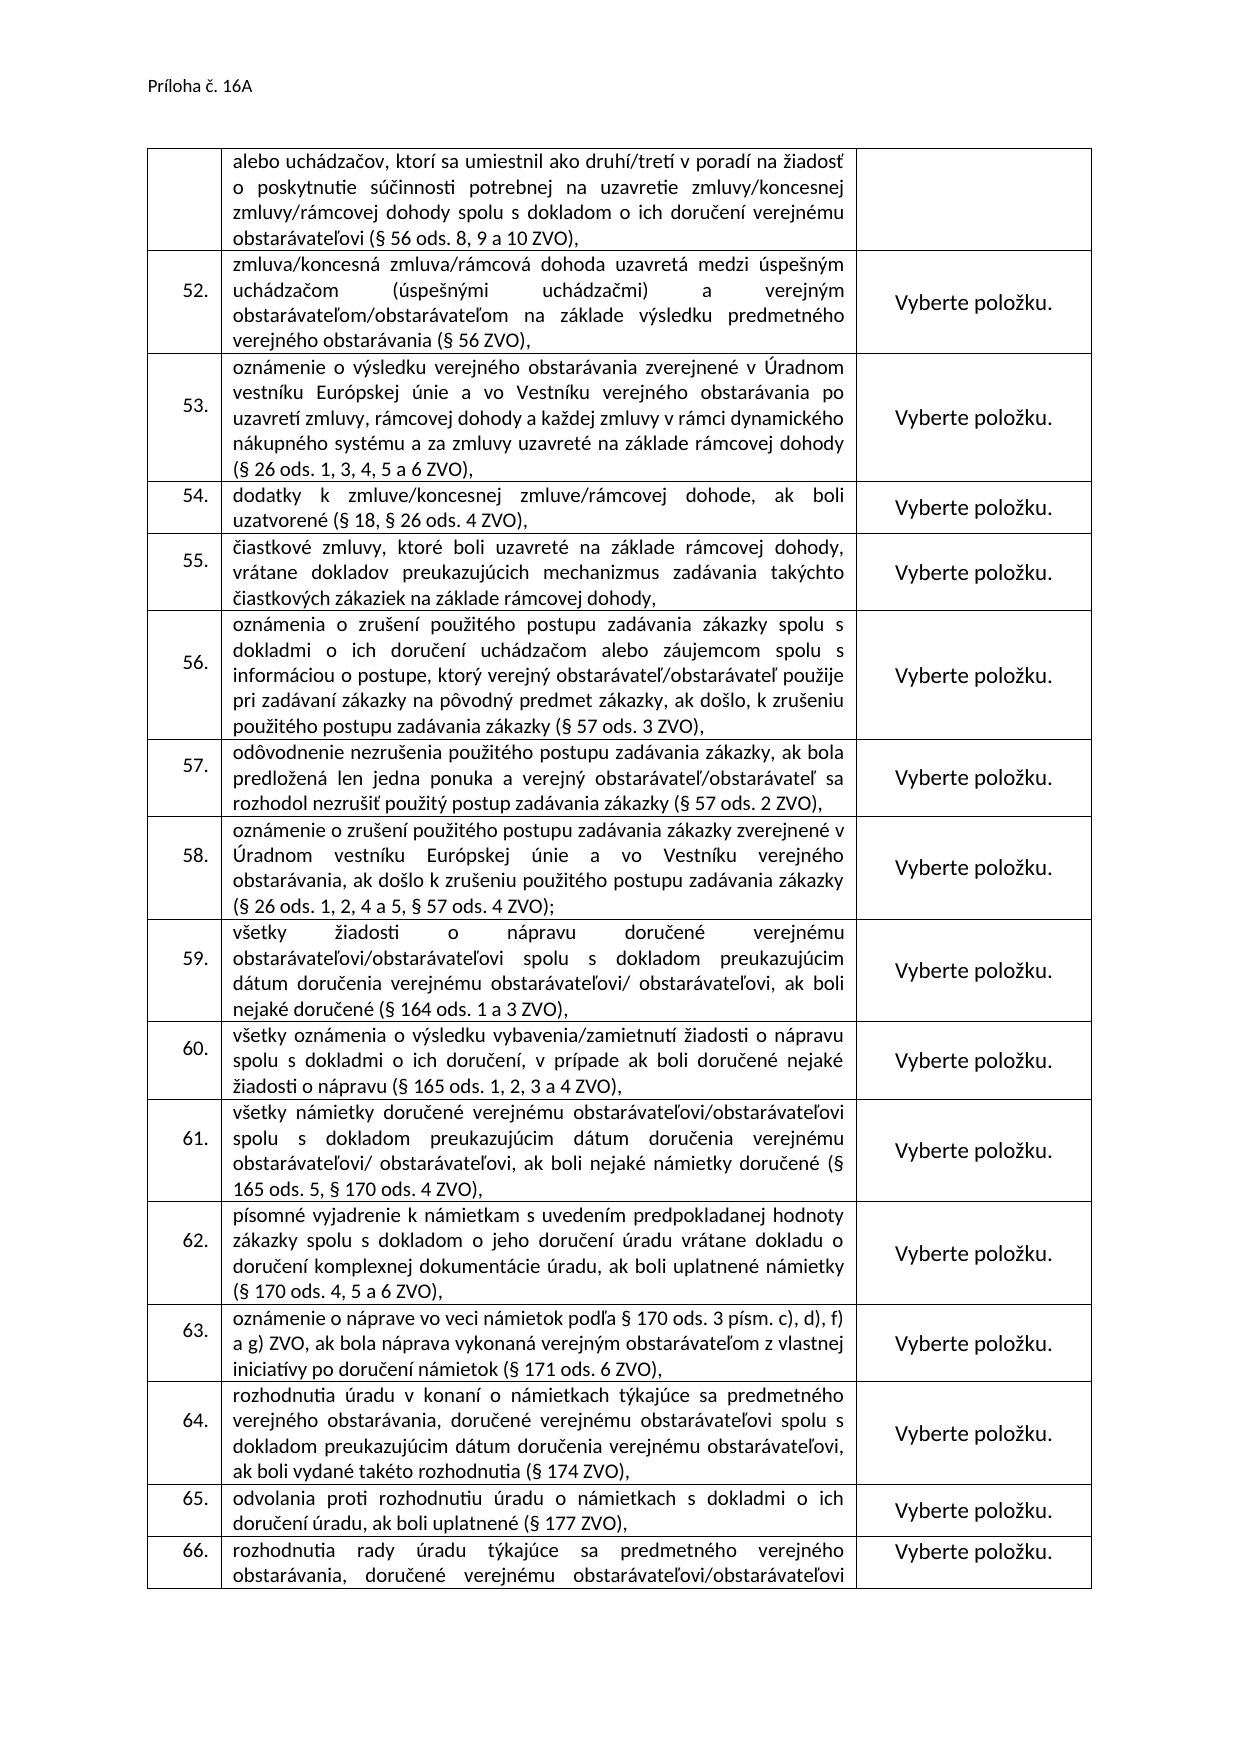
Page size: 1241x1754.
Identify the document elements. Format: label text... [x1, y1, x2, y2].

table_cell odôvodnenie nezrušenia použitého postupu zadávania zákazky, ak bola predložená len jedna ponuka a verejný obstarávateľ/obstarávateľ sa rozhodol nezrušiť použitý postup zadávania zákazky (§ 57 ods. 2 ZVO), [222, 740, 856, 816]
table_cell [148, 920, 221, 1021]
table_cell všetky oznámenia o výsledku vybavenia/zamietnutí žiadosti o nápravu spolu s dokladmi o ich doručení, v prípade ak boli doručené nejaké žiadosti o nápravu (§ 165 ods. 1, 2, 3 a 4 ZVO), [222, 1022, 856, 1098]
table_cell písomné vyjadrenie k námietkam s uvedením predpokladanej hodnoty zákazky spolu s dokladom o jeho doručení úradu vrátane dokladu o doručení komplexnej dokumentácie úradu, ak boli uplatnené námietky (§ 170 ods. 4, 5 a 6 ZVO), [222, 1202, 856, 1304]
table_cell zmluva/koncesná zmluva/rámcová dohoda uzavretá medzi úspešným uchádzačom (úspešnými uchádzačmi) a verejným obstarávateľom/obstarávateľom na základe výsledku predmetného verejného obstarávania (§ 56 ZVO), [222, 251, 856, 353]
table_cell rozhodnutia úradu v konaní o námietkach týkajúce sa predmetného verejného obstarávania, doručené verejnému obstarávateľovi spolu s dokladom preukazujúcim dátum doručenia verejnému obstarávateľovi, ak boli vydané takéto rozhodnutia (§ 174 ZVO), [222, 1382, 856, 1484]
table_cell [148, 1202, 221, 1304]
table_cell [222, 1537, 856, 1588]
table_cell [148, 1022, 221, 1098]
table_cell [148, 1485, 221, 1536]
table_cell oznámenie o zrušení použitého postupu zadávania zákazky zverejnené v Úradnom vestníku Európskej únie a vo Vestníku verejného obstarávania, ak došlo k zrušeniu použitého postupu zadávania zákazky (§ 26 ods. 1, 2, 4 a 5, § 57 ods. 4 ZVO); [222, 817, 856, 918]
table_cell [148, 149, 221, 250]
table_cell [148, 611, 221, 738]
table_cell [148, 740, 221, 816]
table_cell [148, 534, 221, 610]
table_cell [148, 817, 221, 918]
table_cell čiastkové zmluvy, ktoré boli uzavreté na základe rámcovej dohody, vrátane dokladov preukazujúcich mechanizmus zadávania takýchto čiastkových zákaziek na základe rámcovej dohody, [222, 534, 856, 610]
table_cell všetky námietky doručené verejnému obstarávateľovi/obstarávateľovi spolu s dokladom preukazujúcim dátum doručenia verejnému obstarávateľovi/ obstarávateľovi, ak boli nejaké námietky doručené (§ 165 ods. 5, § 170 ods. 4 ZVO), [222, 1100, 856, 1201]
table_cell [148, 354, 221, 481]
table_cell [148, 251, 221, 353]
table_cell oznámenie o náprave vo veci námietok podľa § 170 ods. 3 písm. c), d), f) a g) ZVO, ak bola náprava vykonaná verejným obstarávateľom z vlastnej iniciatívy po doručení námietok (§ 171 ods. 6 ZVO), [222, 1305, 856, 1381]
table_cell dodatky k zmluve/koncesnej zmluve/rámcovej dohode, ak boli uzatvorené (§ 18, § 26 ods. 4 ZVO), [222, 482, 856, 533]
table_cell odvolania proti rozhodnutiu úradu o námietkach s dokladmi o ich doručení úradu, ak boli uplatnené (§ 177 ZVO), [222, 1485, 856, 1536]
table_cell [222, 149, 856, 250]
table_cell [148, 1100, 221, 1201]
table_cell oznámenie o výsledku verejného obstarávania zverejnené v Úradnom vestníku Európskej únie a vo Vestníku verejného obstarávania po uzavretí zmluvy, rámcovej dohody a každej zmluvy v rámci dynamického nákupného systému a za zmluvy uzavreté na základe rámcovej dohody (§ 26 ods. 1, 3, 4, 5 a 6 ZVO), [222, 354, 856, 481]
table_cell oznámenia o zrušení použitého postupu zadávania zákazky spolu s dokladmi o ich doručení uchádzačom alebo záujemcom spolu s informáciou o postupe, ktorý verejný obstarávateľ/obstarávateľ použije pri zadávaní zákazky na pôvodný predmet zákazky, ak došlo, k zrušeniu použitého postupu zadávania zákazky (§ 57 ods. 3 ZVO), [222, 611, 856, 738]
table_cell [148, 1537, 221, 1588]
table_cell [148, 482, 221, 533]
table_cell [148, 1382, 221, 1484]
table_cell [148, 1305, 221, 1381]
table_cell všetky žiadosti o nápravu doručené verejnému obstarávateľovi/obstarávateľovi spolu s dokladom preukazujúcim dátum doručenia verejnému obstarávateľovi/ obstarávateľovi, ak boli nejaké doručené (§ 164 ods. 1 a 3 ZVO), [222, 920, 856, 1021]
